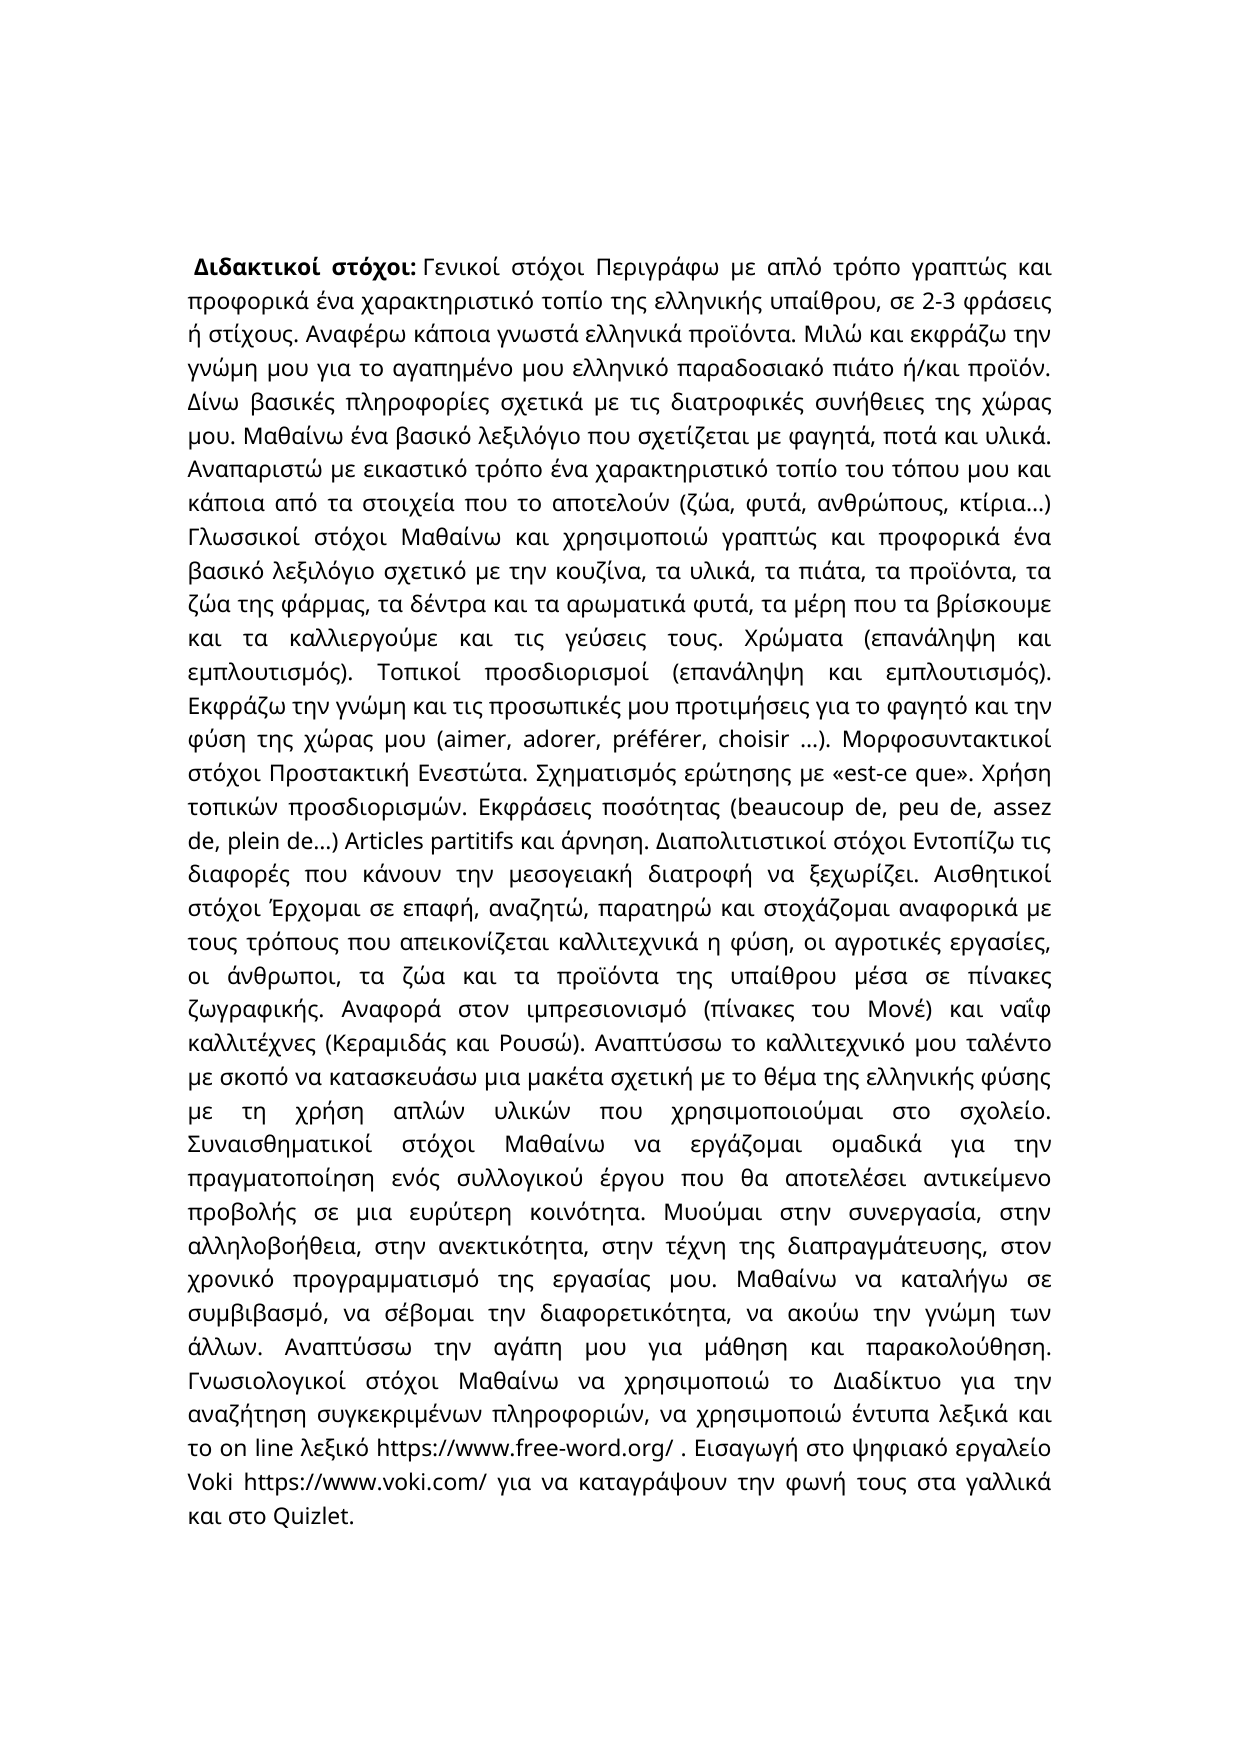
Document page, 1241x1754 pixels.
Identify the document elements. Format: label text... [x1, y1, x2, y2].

text Διδακτικοί στόχοι: Γενικοί στόχοι Περιγράφω με απλό τρόπο γραπτώς και προφορικά ένα χαρακτηριστικό τοπίο της ελληνικής υπαίθρου, σε 2-3 φράσεις ή στίχους. Αναφέρω κάποια γνωστά ελληνικά προϊόντα. Μιλώ και εκφράζω την γνώμη μου για το αγαπημένο μου ελληνικό παραδοσιακό πιάτο ή/και προϊόν. Δίνω βασικές πληροφορίες σχετικά με τις διατροφικές συνήθειες της χώρας μου. Μαθαίνω ένα βασικό λεξιλόγιο που σχετίζεται με φαγητά, ποτά και υλικά. Αναπαριστώ με εικαστικό τρόπο ένα χαρακτηριστικό τοπίο του τόπου μου και κάποια από τα στοιχεία που το αποτελούν (ζώα, φυτά, ανθρώπους, κτίρια…) Γλωσσικοί στόχοι Μαθαίνω και χρησιμοποιώ γραπτώς και προφορικά ένα βασικό λεξιλόγιο σχετικό με την κουζίνα, τα υλικά, τα πιάτα, τα προϊόντα, τα ζώα της φάρμας, τα δέντρα και τα αρωματικά φυτά, τα μέρη που τα βρίσκουμε και τα καλλιεργούμε και τις γεύσεις τους. Χρώματα (επανάληψη και εμπλουτισμός). Τοπικοί προσδιορισμοί (επανάληψη και εμπλουτισμός). Εκφράζω την γνώμη και τις προσωπικές μου προτιμήσεις για το φαγητό και την φύση της χώρας μου (aimer, adorer, préférer, choisir …). Μορφοσυντακτικοί στόχοι Προστακτική Ενεστώτα. Σχηματισμός ερώτησης με «est-ce que». Χρήση τοπικών προσδιορισμών. Εκφράσεις ποσότητας (beaucoup de, peu de, assez de, plein de…) Articles partitifs και άρνηση. Διαπολιτιστικοί στόχοι Eντοπίζω τις διαφορές που κάνουν την μεσογειακή διατροφή να ξεχωρίζει. Αισθητικοί στόχοι Έρχομαι σε επαφή, αναζητώ, παρατηρώ και στοχάζομαι αναφορικά με τους τρόπους που απεικονίζεται καλλιτεχνικά η φύση, οι αγροτικές εργασίες, οι άνθρωποι, τα ζώα και τα προϊόντα της υπαίθρου μέσα σε πίνακες ζωγραφικής. Αναφορά στον ιμπρεσιονισμό (πίνακες του Μονέ) και ναΐφ καλλιτέχνες (Κεραμιδάς και Ρουσώ). Αναπτύσσω το καλλιτεχνικό μου ταλέντο με σκοπό να κατασκευάσω μια μακέτα σχετική με το θέμα της ελληνικής φύσης με τη χρήση απλών υλικών που χρησιμοποιούμαι στο σχολείο. Συναισθηματικοί στόχοι Μαθαίνω να εργάζομαι ομαδικά για την πραγματοποίηση ενός συλλογικού έργου που θα αποτελέσει αντικείμενο προβολής σε μια ευρύτερη κοινότητα. Μυούμαι στην συνεργασία, στην αλληλοβοήθεια, στην ανεκτικότητα, στην τέχνη της διαπραγμάτευσης, στον χρονικό προγραμματισμό της εργασίας μου. Μαθαίνω να καταλήγω σε συμβιβασμό, να σέβομαι την διαφορετικότητα, να ακούω την γνώμη των άλλων. Αναπτύσσω την αγάπη μου για μάθηση και παρακολούθηση. Γνωσιολογικοί στόχοι Μαθαίνω να χρησιμοποιώ το Διαδίκτυο για την αναζήτηση συγκεκριμένων πληροφοριών, να χρησιμοποιώ έντυπα λεξικά και το on line λεξικό https://www.free-word.org/ . Εισαγωγή στο ψηφιακό εργαλείο Voki https://www.voki.com/ για να καταγράψουν την φωνή τους στα γαλλικά και στο Quizlet. [187, 251, 1053, 1531]
